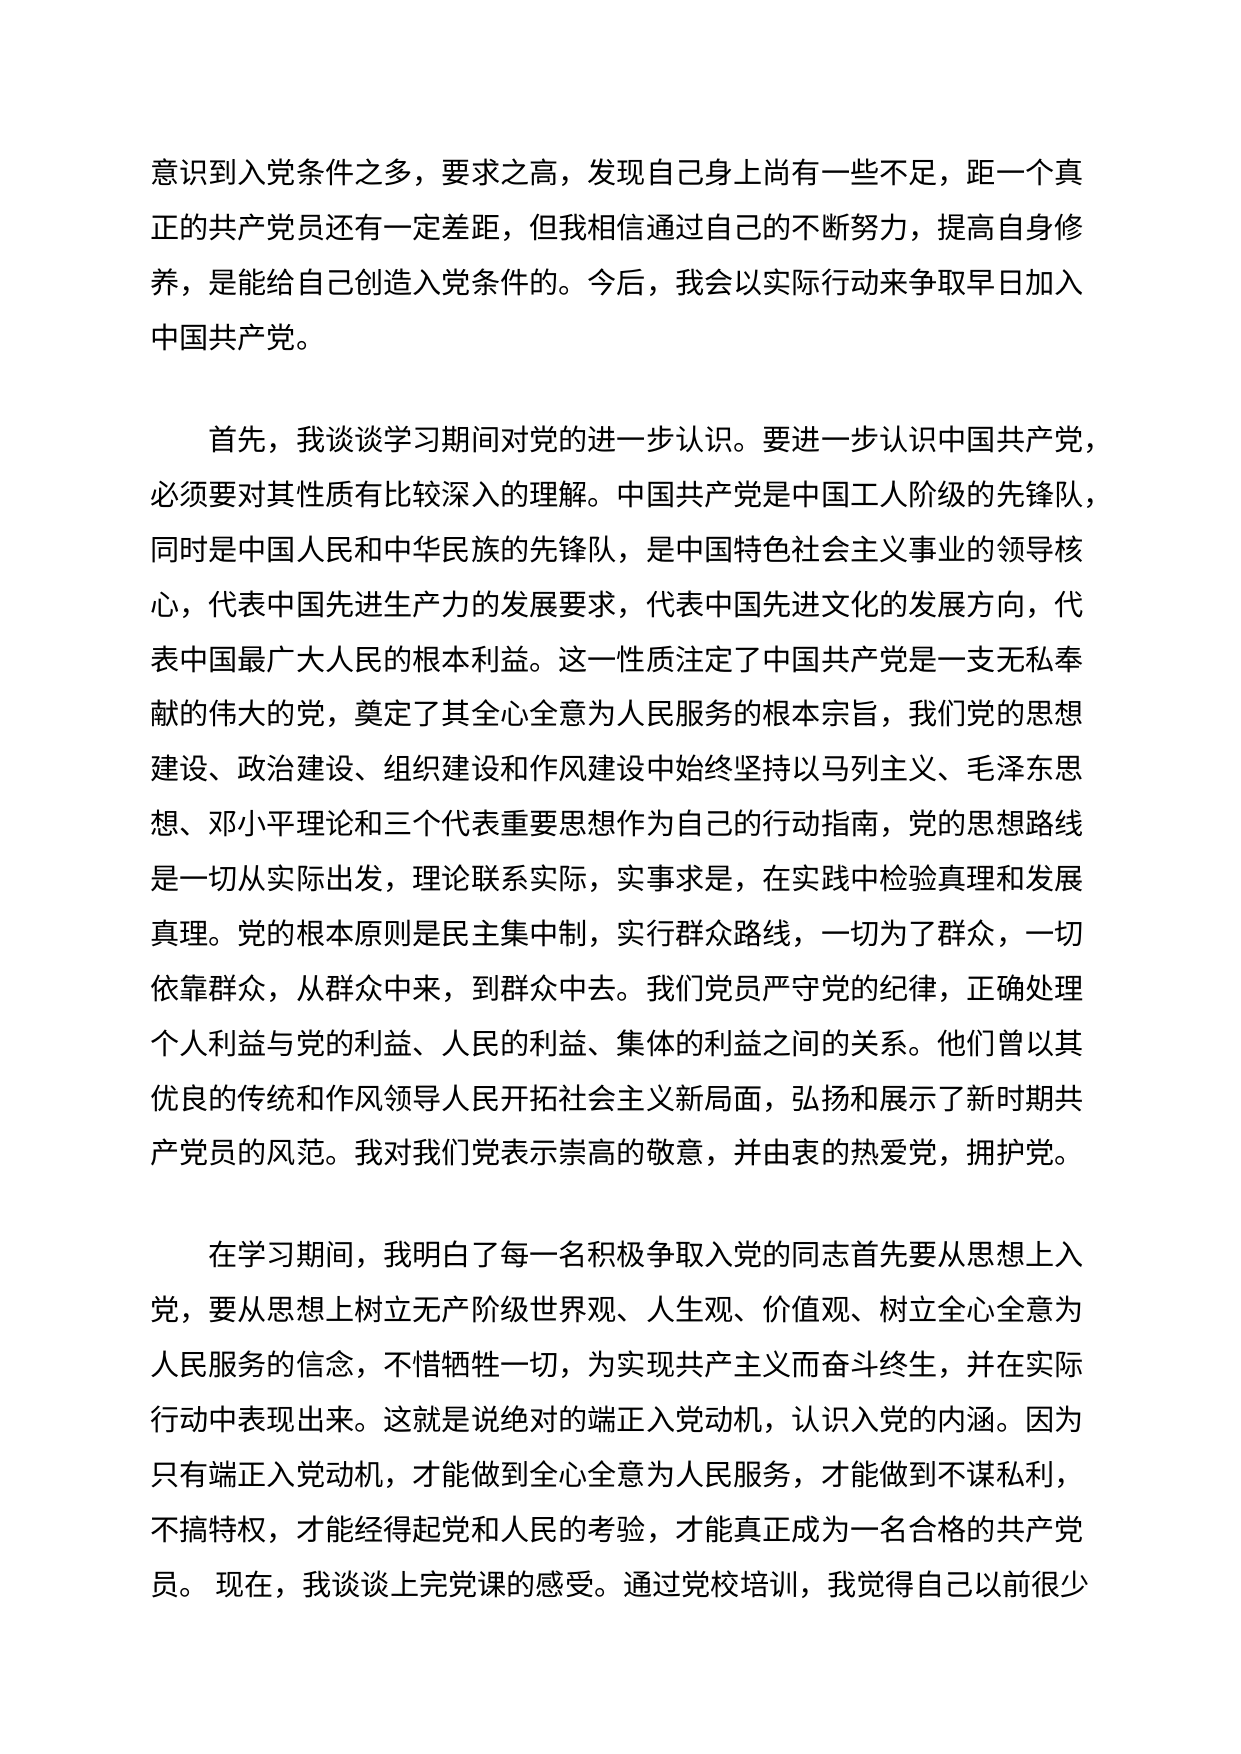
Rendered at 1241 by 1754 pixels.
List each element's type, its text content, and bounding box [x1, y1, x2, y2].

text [150, 1232, 1090, 1603]
text 首先，我谈谈学习期间对党的进一步认识。要进一步认识中国共产党，必须要对其性质有比较深入的理解。中国共产党是中国工人阶级的先锋队，同时是中国人民和中华民族的先锋队，是中国特色社会主义事业的领导核心，代表中国先进生产力的发展要求，代表中国先进文化的发展方向，代表中国最广大人民的根本利益。这一性质注定了中国共产党是一支无私奉献的伟大的党，奠定了其全心全意为人民服务的根本宗旨，我们党的思想建设、政治建设、组织建设和作风建设中始终坚持以马列主义、毛泽东思想、邓小平理论和三个代表重要思想作为自己的行动指南，党的思想路线是一切从实际出发，理论联系实际，实事求是，在实践中检验真理和发展真理。党的根本原则是民主集中制，实行群众路线，一切为了群众，一切依靠群众，从群众中来，到群众中去。我们党员严守党的纪律，正确处理个人利益与党的利益、人民的利益、集体的利益之间的关系。他们曾以其优良的传统和作风领导人民开拓社会主义新局面，弘扬和展示了新时期共产党员的风范。我对我们党表示崇高的敬意，并由衷的热爱党，拥护党。 [150, 416, 1090, 1172]
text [150, 150, 1090, 357]
